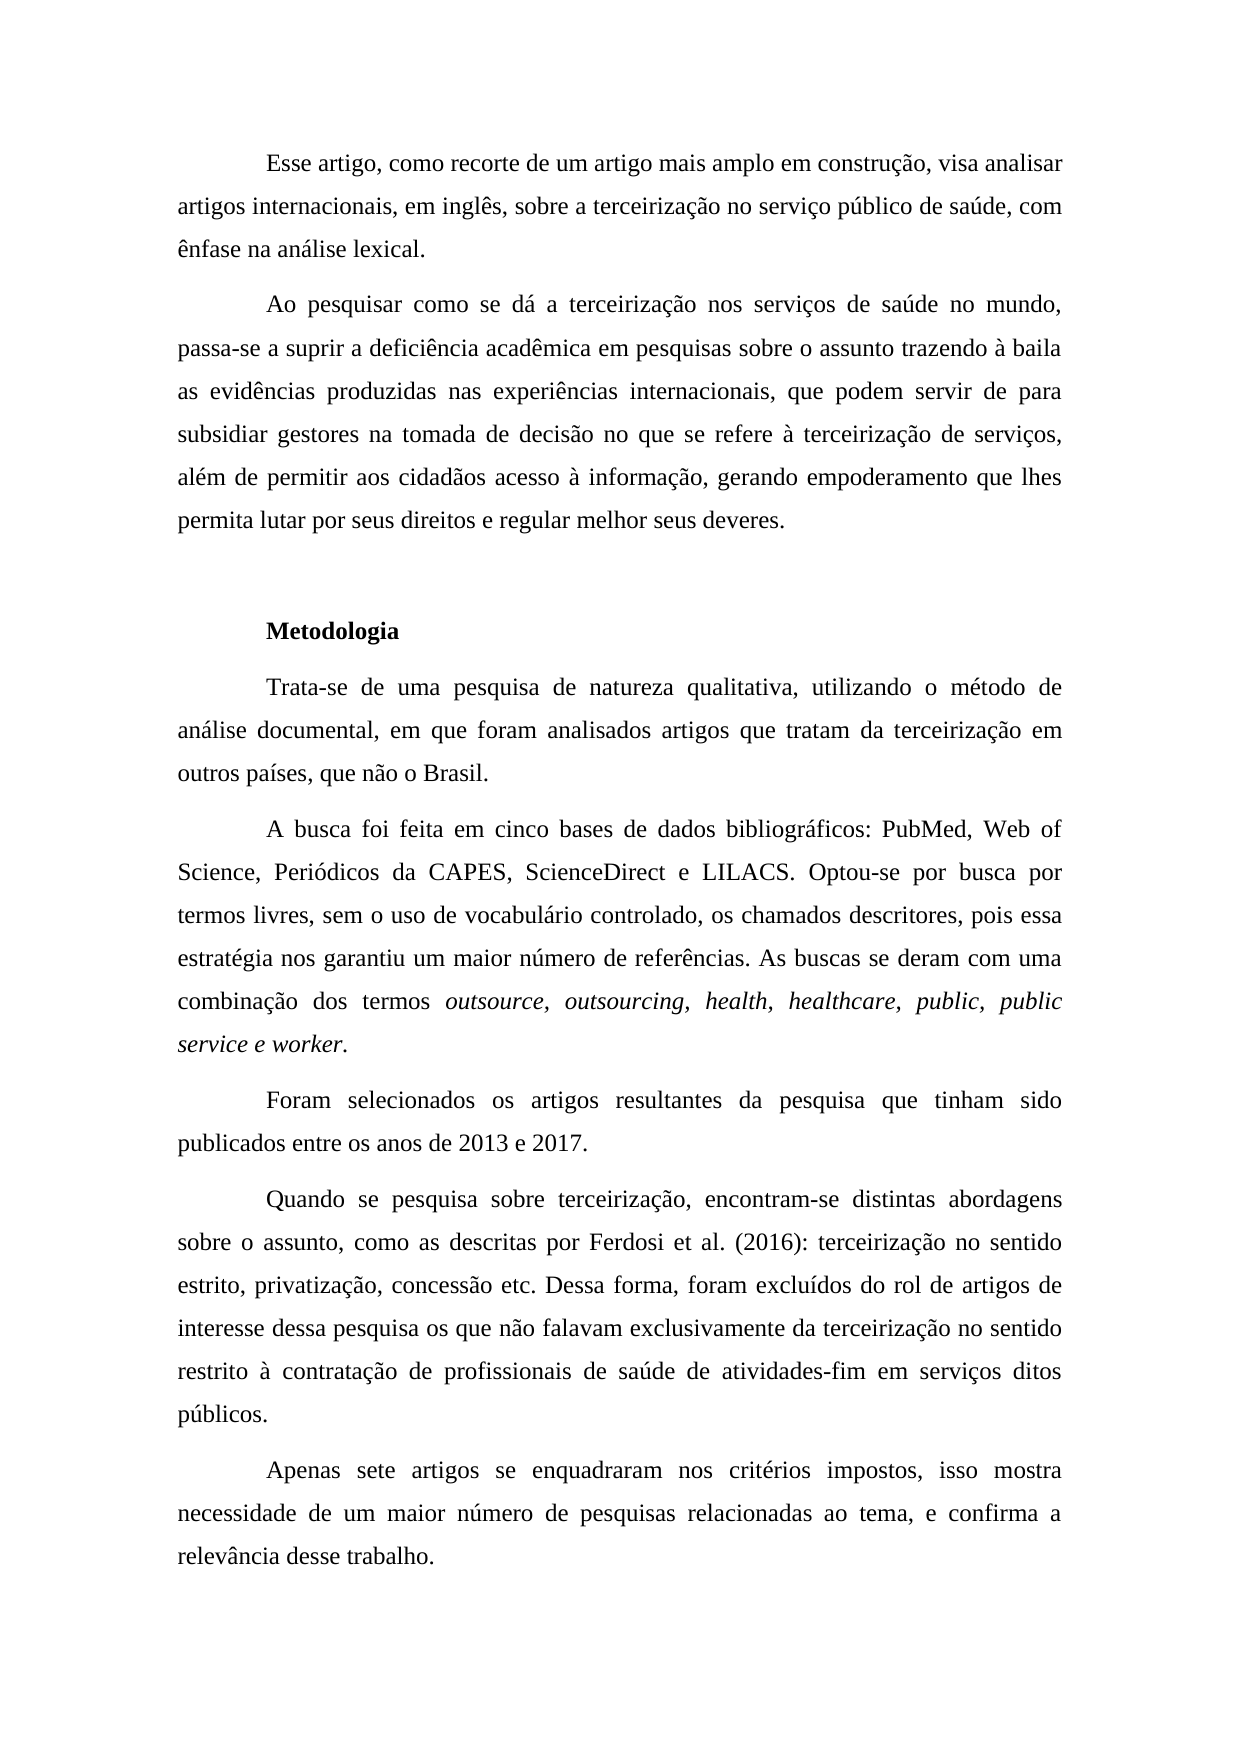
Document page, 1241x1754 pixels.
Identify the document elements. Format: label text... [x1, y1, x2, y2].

text Metodologia [177, 616, 1063, 645]
text Foram selecionados os artigos resultantes da pesquisa que tinham sido publicados entre os anos de 2013 e 2017. [177, 1085, 1063, 1157]
text Quando se pesquisa sobre terceirização, encontram-se distintas abordagens sobre o assunto, como as descritas por Ferdosi et al. (2016): terceirização no sentido estrito, privatização, concessão etc. Dessa forma, foram excluídos do rol de artigos de interesse dessa pesquisa os que não falavam exclusivamente da terceirização no sentido restrito à contratação de profissionais de saúde de atividades-fim em serviços ditos públicos. [177, 1184, 1063, 1428]
text A busca foi feita em cinco bases de dados bibliográficos: PubMed, Web of Science, Periódicos da CAPES, ScienceDirect e LILACS. Optou-se por busca por termos livres, sem o uso de vocabulário controlado, os chamados descritores, pois essa estratégia nos garantiu um maior número de referências. As buscas se deram com uma combinação dos termos outsource, outsourcing, health, healthcare, public, public service e worker. [177, 814, 1063, 1058]
text Apenas sete artigos se enquadraram nos critérios impostos, isso mostra necessidade de um maior número de pesquisas relacionadas ao tema, e confirma a relevância desse trabalho. [177, 1455, 1063, 1570]
text Ao pesquisar como se dá a terceirização nos serviços de saúde no mundo, passa-se a suprir a deficiência acadêmica em pesquisas sobre o assunto trazendo à baila as evidências produzidas nas experiências internacionais, que podem servir de para subsidiar gestores na tomada de decisão no que se refere à terceirização de serviços, além de permitir aos cidadãos acesso à informação, gerando empoderamento que lhes permita lutar por seus direitos e regular melhor seus deveres. [177, 289, 1063, 534]
text Trata-se de uma pesquisa de natureza qualitativa, utilizando o método de análise documental, em que foram analisados artigos que tratam da terceirização em outros países, que não o Brasil. [177, 672, 1063, 787]
text Esse artigo, como recorte de um artigo mais amplo em construção, visa analisar artigos internacionais, em inglês, sobre a terceirização no serviço público de saúde, com ênfase na análise lexical. [177, 148, 1063, 263]
